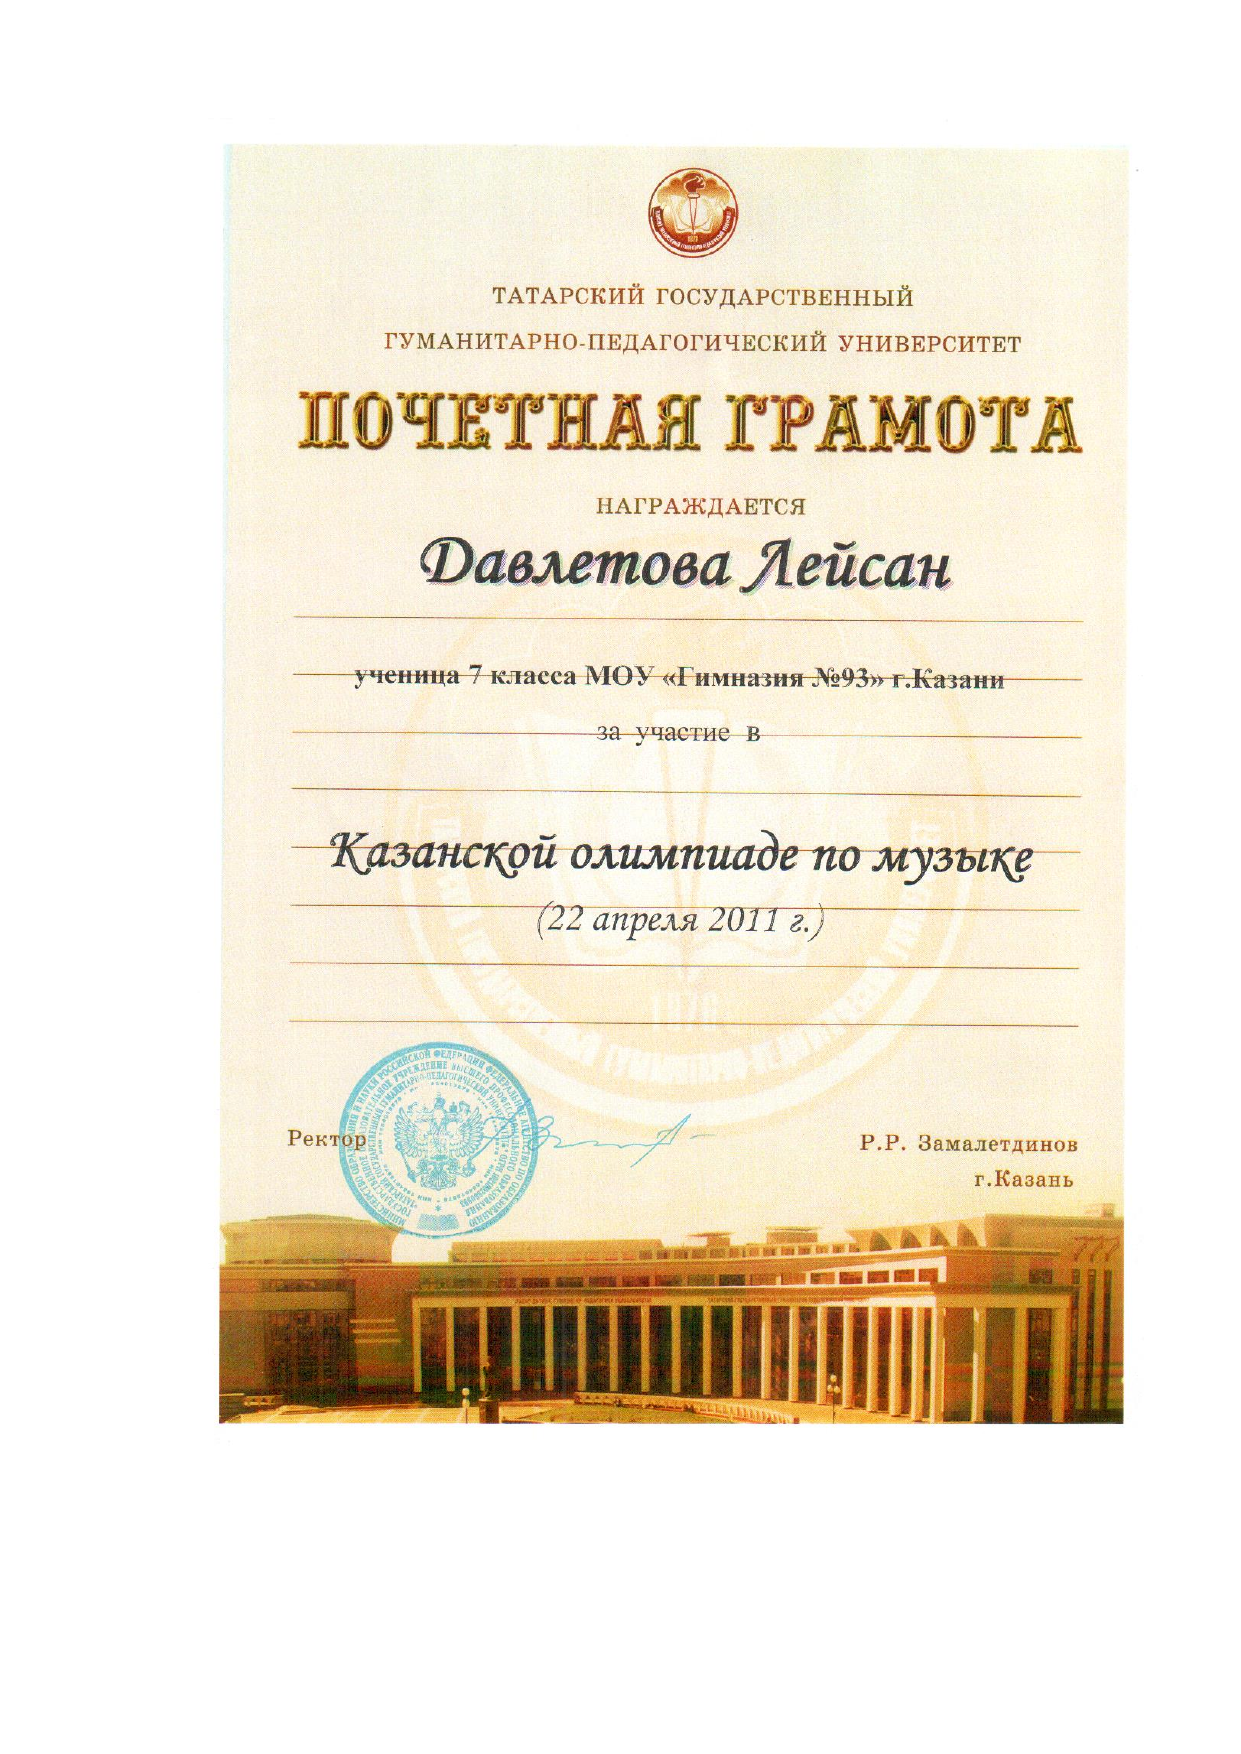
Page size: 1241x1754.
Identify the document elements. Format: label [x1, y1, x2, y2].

picture [177, 118, 1152, 1460]
